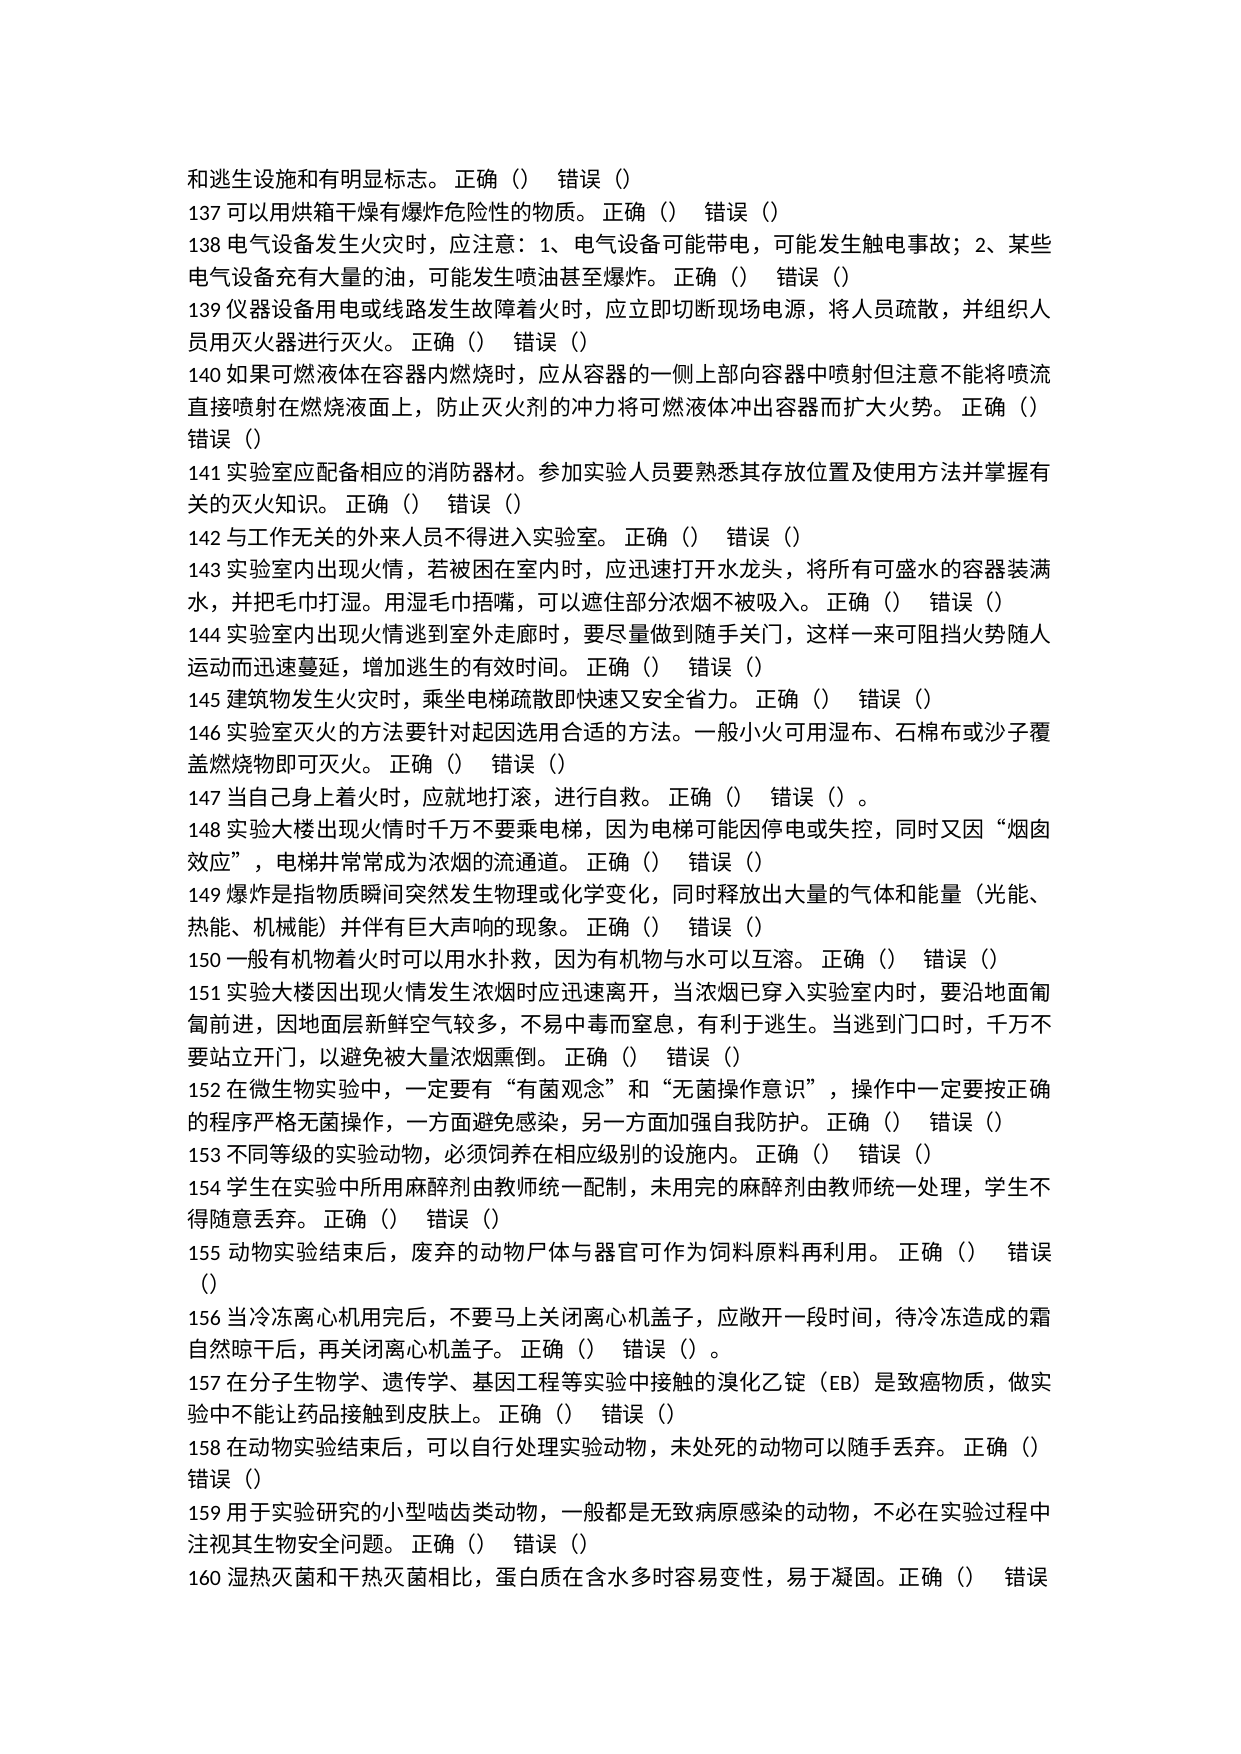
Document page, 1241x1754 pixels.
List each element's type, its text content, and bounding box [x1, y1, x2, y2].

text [187, 1559, 1053, 1592]
text 137 可以用烘箱干燥有爆炸危险性的物质。 正确（） 错误（） [187, 194, 1053, 227]
text 146 实验室灭火的方法要针对起因选用合适的方法。一般小火可用湿布、石棉布或沙子覆盖燃烧物即可灭火。 正确（） 错误（） [187, 714, 1053, 779]
text 144 实验室内出现火情逃到室外走廊时，要尽量做到随手关门，这样一来可阻挡火势随人运动而迅速蔓延，增加逃生的有效时间。 正确（） 错误（） [187, 617, 1053, 682]
text 147 当自己身上着火时，应就地打滚，进行自救。 正确（） 错误（）。 [187, 779, 1053, 812]
text 143 实验室内出现火情，若被困在室内时，应迅速打开水龙头，将所有可盛水的容器装满水，并把毛巾打湿。用湿毛巾捂嘴，可以遮住部分浓烟不被吸入。 正确（） 错误（） [187, 552, 1053, 617]
text 141 实验室应配备相应的消防器材。参加实验人员要熟悉其存放位置及使用方法并掌握有关的灭火知识。 正确（） 错误（） [187, 454, 1053, 519]
text 140 如果可燃液体在容器内燃烧时，应从容器的一侧上部向容器中喷射但注意不能将喷流直接喷射在燃烧液面上，防止灭火剂的冲力将可燃液体冲出容器而扩大火势。 正确（） 错误（） [187, 357, 1053, 454]
text 142 与工作无关的外来人员不得进入实验室。 正确（） 错误（） [187, 519, 1053, 552]
text 154 学生在实验中所用麻醉剂由教师统一配制，未用完的麻醉剂由教师统一处理，学生不得随意丢弃。 正确（） 错误（） [187, 1169, 1053, 1234]
text 155 动物实验结束后，废弃的动物尸体与器官可作为饲料原料再利用。 正确（） 错误（） [187, 1234, 1053, 1299]
text 145 建筑物发生火灾时，乘坐电梯疏散即快速又安全省力。 正确（） 错误（） [187, 682, 1053, 714]
text 156 当冷冻离心机用完后，不要马上关闭离心机盖子，应敞开一段时间，待冷冻造成的霜自然晾干后，再关闭离心机盖子。 正确（） 错误（）。 [187, 1299, 1053, 1364]
text 157 在分子生物学、遗传学、基因工程等实验中接触的溴化乙锭（EB）是致癌物质，做实验中不能让药品接触到皮肤上。 正确（） 错误（） [187, 1364, 1053, 1429]
text 139 仪器设备用电或线路发生故障着火时，应立即切断现场电源，将人员疏散，并组织人员用灭火器进行灭火。 正确（） 错误（） [187, 292, 1053, 357]
text 159 用于实验研究的小型啮齿类动物，一般都是无致病原感染的动物，不必在实验过程中注视其生物安全问题。 正确（） 错误（） [187, 1494, 1053, 1559]
text 152 在微生物实验中，一定要有“有菌观念”和“无菌操作意识”，操作中一定要按正确的程序严格无菌操作，一方面避免感染，另一方面加强自我防护。 正确（） 错误（） [187, 1072, 1053, 1137]
text 158 在动物实验结束后，可以自行处理实验动物，未处死的动物可以随手丢弃。 正确（） 错误（） [187, 1429, 1053, 1494]
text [187, 162, 1053, 194]
text 138 电气设备发生火灾时，应注意：1、电气设备可能带电，可能发生触电事故；2、某些电气设备充有大量的油，可能发生喷油甚至爆炸。 正确（） 错误（） [187, 227, 1053, 292]
text 148 实验大楼出现火情时千万不要乘电梯，因为电梯可能因停电或失控，同时又因“烟囱效应”，电梯井常常成为浓烟的流通道。 正确（） 错误（） [187, 812, 1053, 877]
text 151 实验大楼因出现火情发生浓烟时应迅速离开，当浓烟已穿入实验室内时，要沿地面匍匐前进，因地面层新鲜空气较多，不易中毒而窒息，有利于逃生。当逃到门口时，千万不要站立开门，以避免被大量浓烟熏倒。 正确（） 错误（） [187, 974, 1053, 1072]
text 150 一般有机物着火时可以用水扑救，因为有机物与水可以互溶。 正确（） 错误（） [187, 942, 1053, 974]
text 149 爆炸是指物质瞬间突然发生物理或化学变化，同时释放出大量的气体和能量（光能、热能、机械能）并伴有巨大声响的现象。 正确（） 错误（） [187, 877, 1053, 942]
text 153 不同等级的实验动物，必须饲养在相应级别的设施内。 正确（） 错误（） [187, 1137, 1053, 1169]
